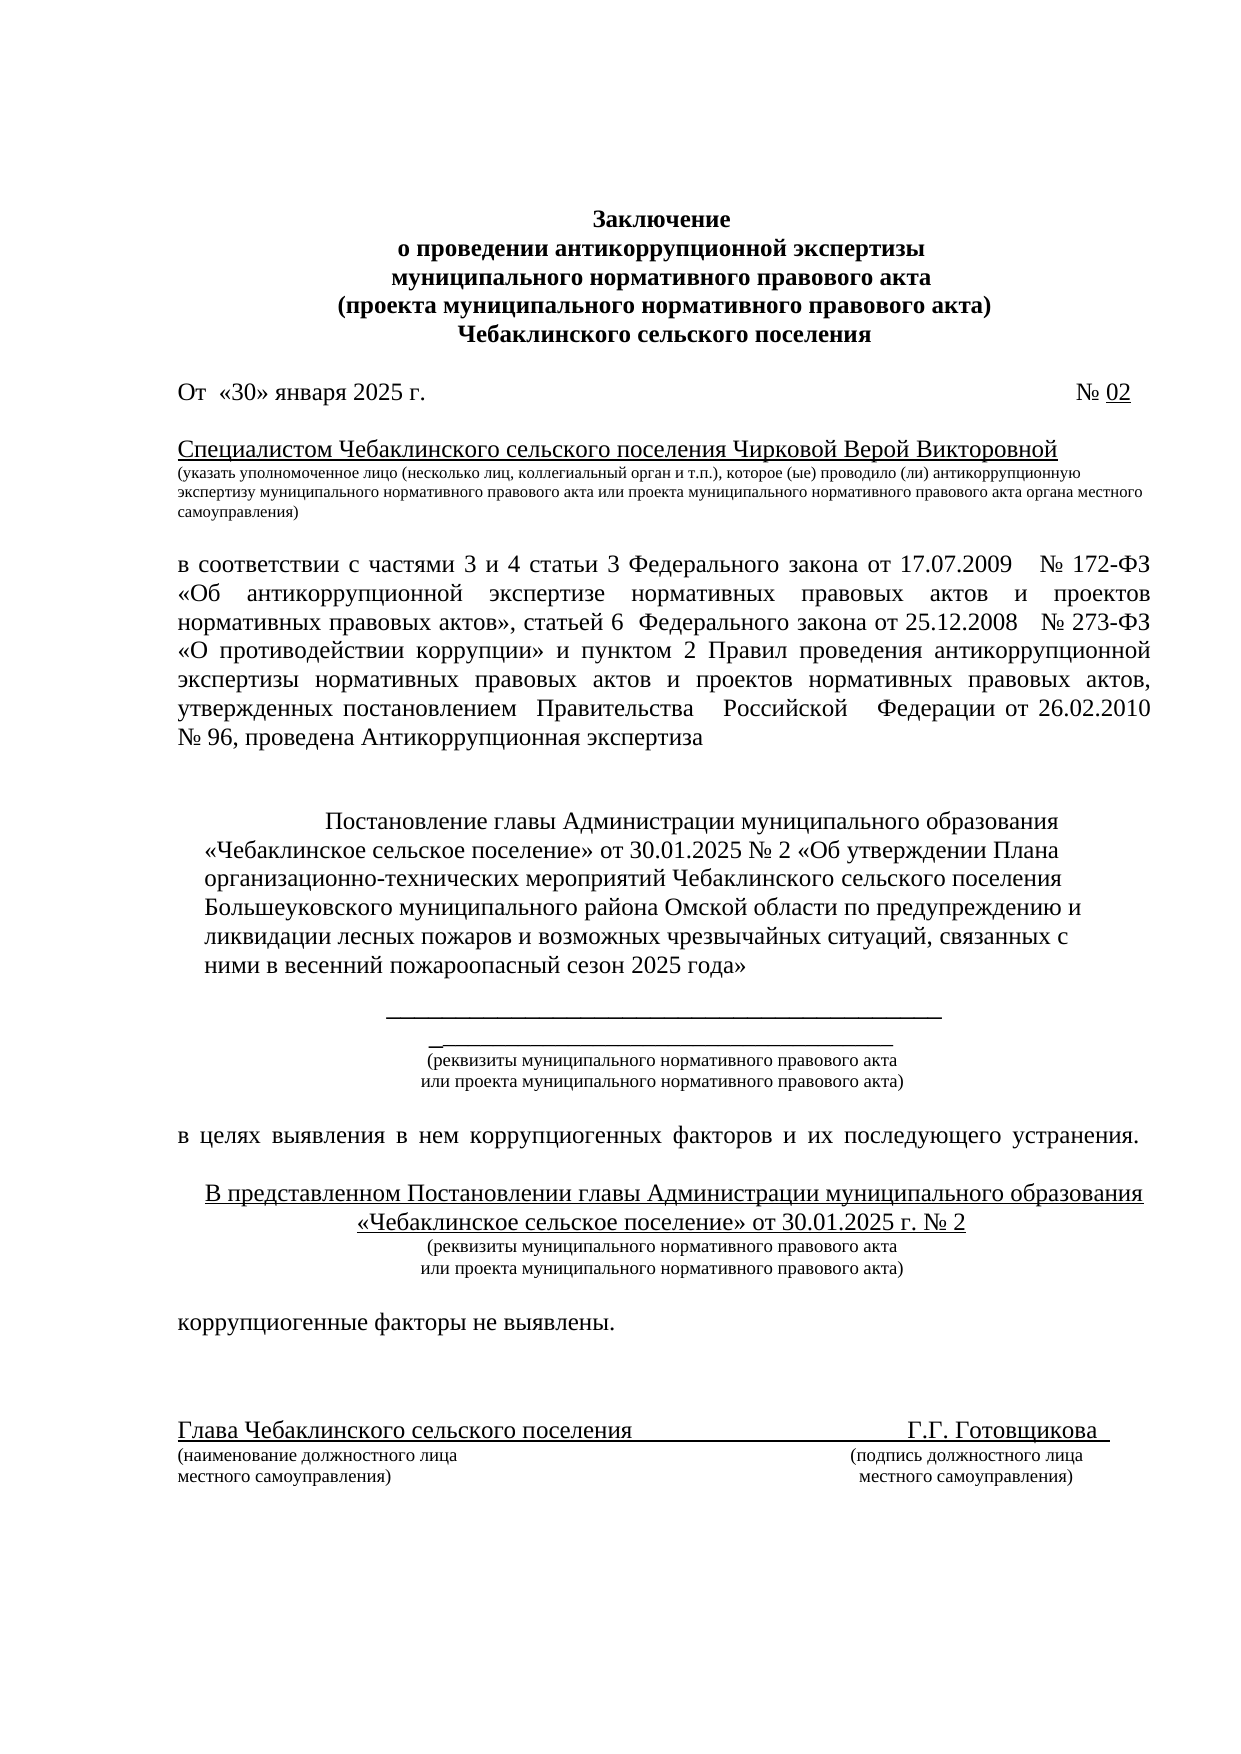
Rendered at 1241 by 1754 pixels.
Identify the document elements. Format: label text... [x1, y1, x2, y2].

text _____________________________________________________________________________ (реквизиты муниципального нормативного правового акта или проекта муниципального нормативного правового акта) [177, 991, 1152, 1120]
text В представленном Постановлении главы Администрации муниципального образования «Чебаклинское сельское поселение» от 30.01.2025 г. № 2 (реквизиты муниципального нормативного правового акта или проекта муниципального нормативного правового акта) [177, 1178, 1152, 1307]
text Заключение о проведении антикоррупционной экспертизы муниципального нормативного правового акта (проекта муниципального нормативного правового акта) [177, 204, 1152, 319]
text Чебаклинского сельского поселения [177, 319, 1152, 348]
text коррупциогенные факторы не выявлены. [177, 1307, 1152, 1365]
text Глава Чебаклинского сельского поселения Г.Г. Готовщикова [177, 1415, 1152, 1444]
text (наименование должностного лица (подпись должностного лица местного самоуправления) местного самоуправления) [177, 1444, 1152, 1487]
text в соответствии с частями 3 и 4 статьи 3 Федерального закона от 17.07.2009 № 172-ФЗ «Об антикоррупционной экспертизе нормативных правовых актов и проектов нормативных правовых актов», статьей 6 Федерального закона от 25.12.2008 № 273-ФЗ «О противодействии коррупции» и пунктом 2 Правил проведения антикоррупционной экспертизы нормативных правовых актов и проектов нормативных правовых актов, утвержденных постановлением Правительства Российской Федерации от 26.02.2010 № 96, проведена Антикоррупционная экспертиза [177, 549, 1152, 751]
text в целях выявления в нем коррупциогенных факторов и их последующего устранения. [177, 1120, 1152, 1178]
text (указать уполномоченное лицо (несколько лиц, коллегиальный орган и т.п.), которое (ые) проводило (ли) антикоррупционную экспертизу муниципального нормативного правового акта или проекта муниципального нормативного правового акта органа местного самоуправления) [177, 463, 1152, 521]
text Постановление главы Администрации муниципального образования «Чебаклинское сельское поселение» от 30.01.2025 № 2 «Об утверждении Плана организационно-технических мероприятий Чебаклинского сельского поселения Большеуковского муниципального района Омской области по предупреждению и ликвидации лесных пожаров и возможных чрезвычайных ситуаций, связанных с ними в весенний пожароопасный сезон 2025 года» [204, 806, 1126, 978]
text Специалистом Чебаклинского сельского поселения Чирковой Верой Викторовной [177, 434, 1152, 463]
text От «30» января 2025 г. № 02 [177, 377, 1152, 434]
